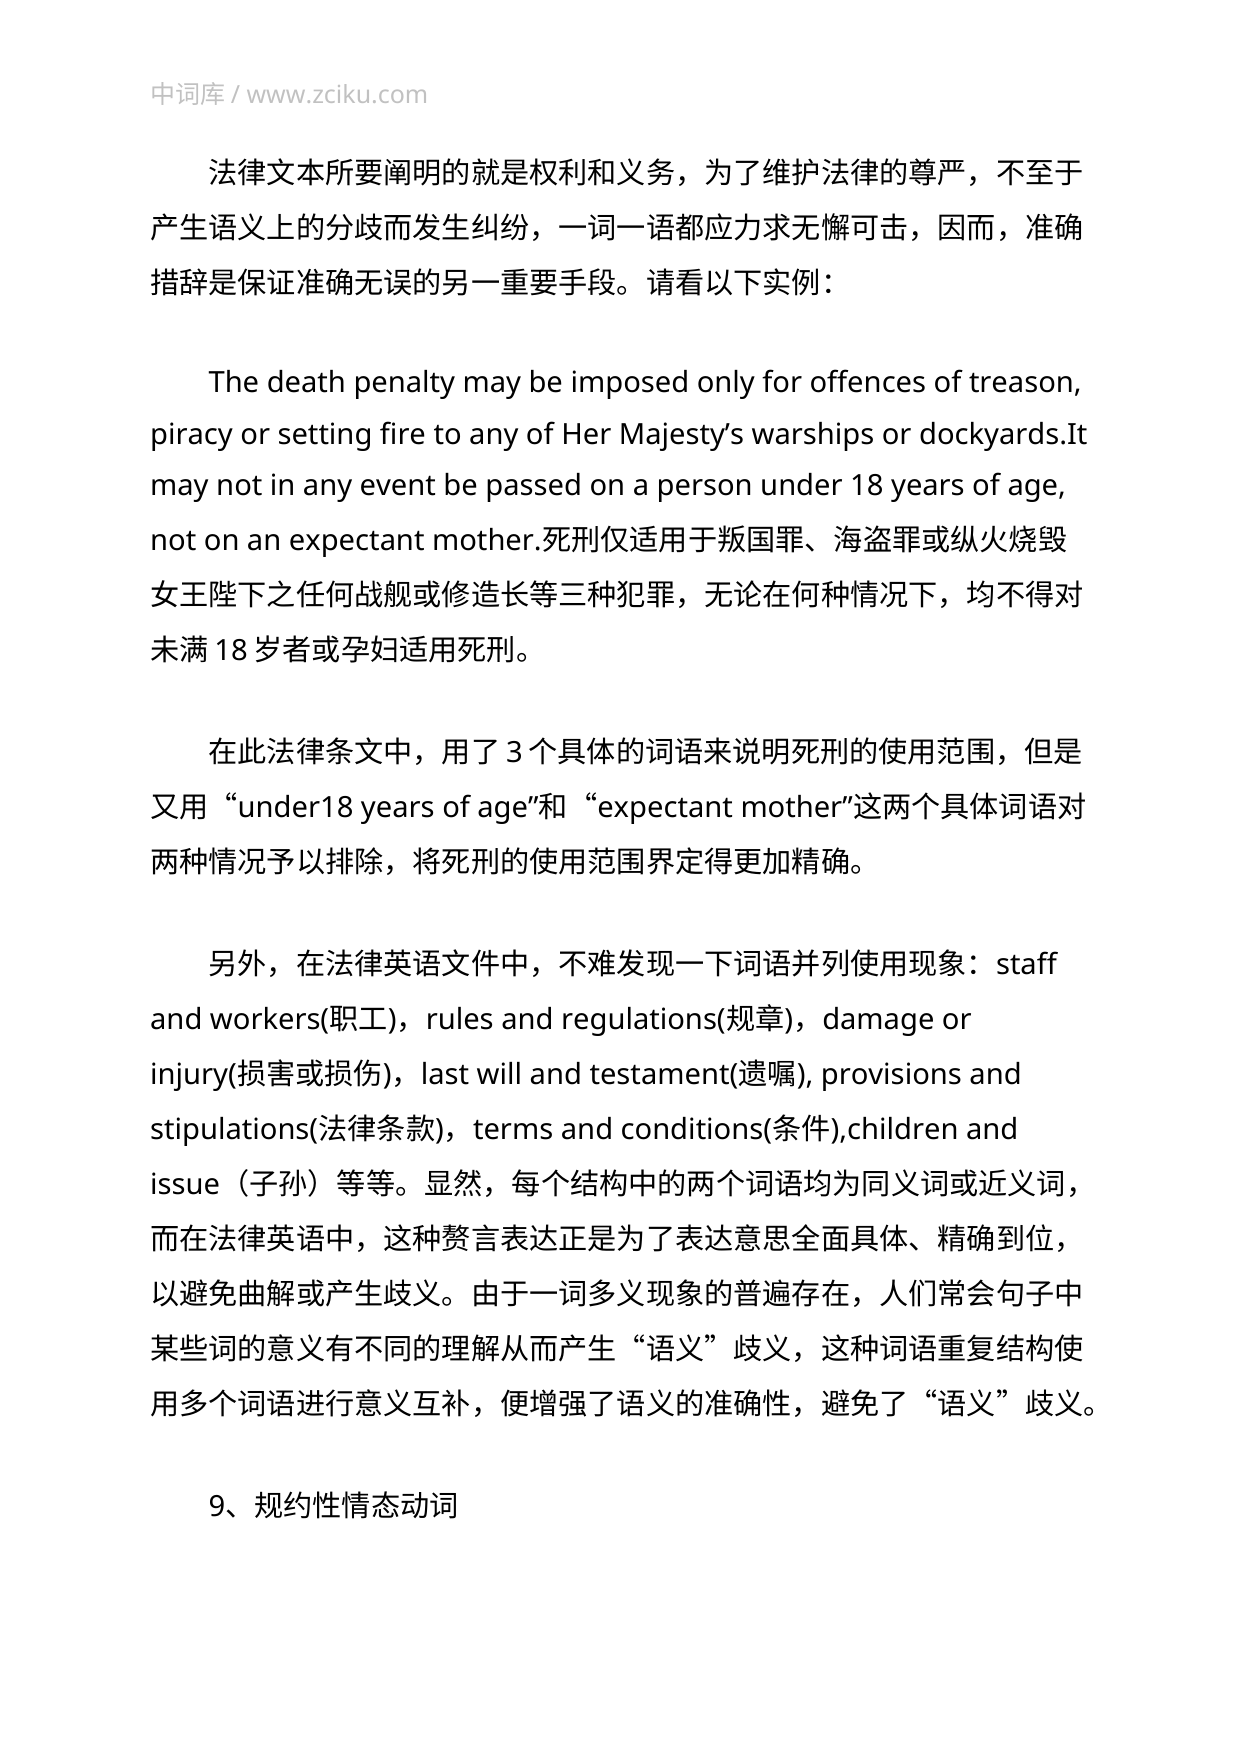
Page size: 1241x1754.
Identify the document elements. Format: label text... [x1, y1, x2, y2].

text The death penalty may be imposed only for offences of treason, piracy or setting fire to any of Her Majesty’s warships or dockyards.It may not in any event be passed on a person under 18 years of age, not on an expectant mother.死刑仅适用于叛国罪、海盗罪或纵火烧毁女王陛下之任何战舰或修造长等三种犯罪，无论在何种情况下，均不得对未满18岁者或孕妇适用死刑。 [150, 362, 1090, 669]
text 法律文本所要阐明的就是权利和义务，为了维护法律的尊严，不至于产生语义上的分歧而发生纠纷，一词一语都应力求无懈可击，因而，准确措辞是保证准确无误的另一重要手段。请看以下实例： [150, 150, 1090, 302]
text 在此法律条文中，用了3个具体的词语来说明死刑的使用范围，但是又用“under18 years of age”和“expectant mother”这两个具体词语对两种情况予以排除，将死刑的使用范围界定得更加精确。 [150, 729, 1090, 881]
text 9、规约性情态动词 [150, 1482, 1090, 1524]
text 另外，在法律英语文件中，不难发现一下词语并列使用现象：staff and workers(职工)，rules and regulations(规章)，damage or injury(损害或损伤)，last will and testament(遗嘱), provisions and stipulations(法律条款)，terms and conditions(条件),children and issue（子孙）等等。显然，每个结构中的两个词语均为同义词或近义词，而在法律英语中，这种赘言表达正是为了表达意思全面具体、精确到位，以避免曲解或产生歧义。由于一词多义现象的普遍存在，人们常会句子中某些词的意义有不同的理解从而产生“语义”歧义，这种词语重复结构使用多个词语进行意义互补，便增强了语义的准确性，避免了“语义”歧义。 [150, 941, 1090, 1423]
